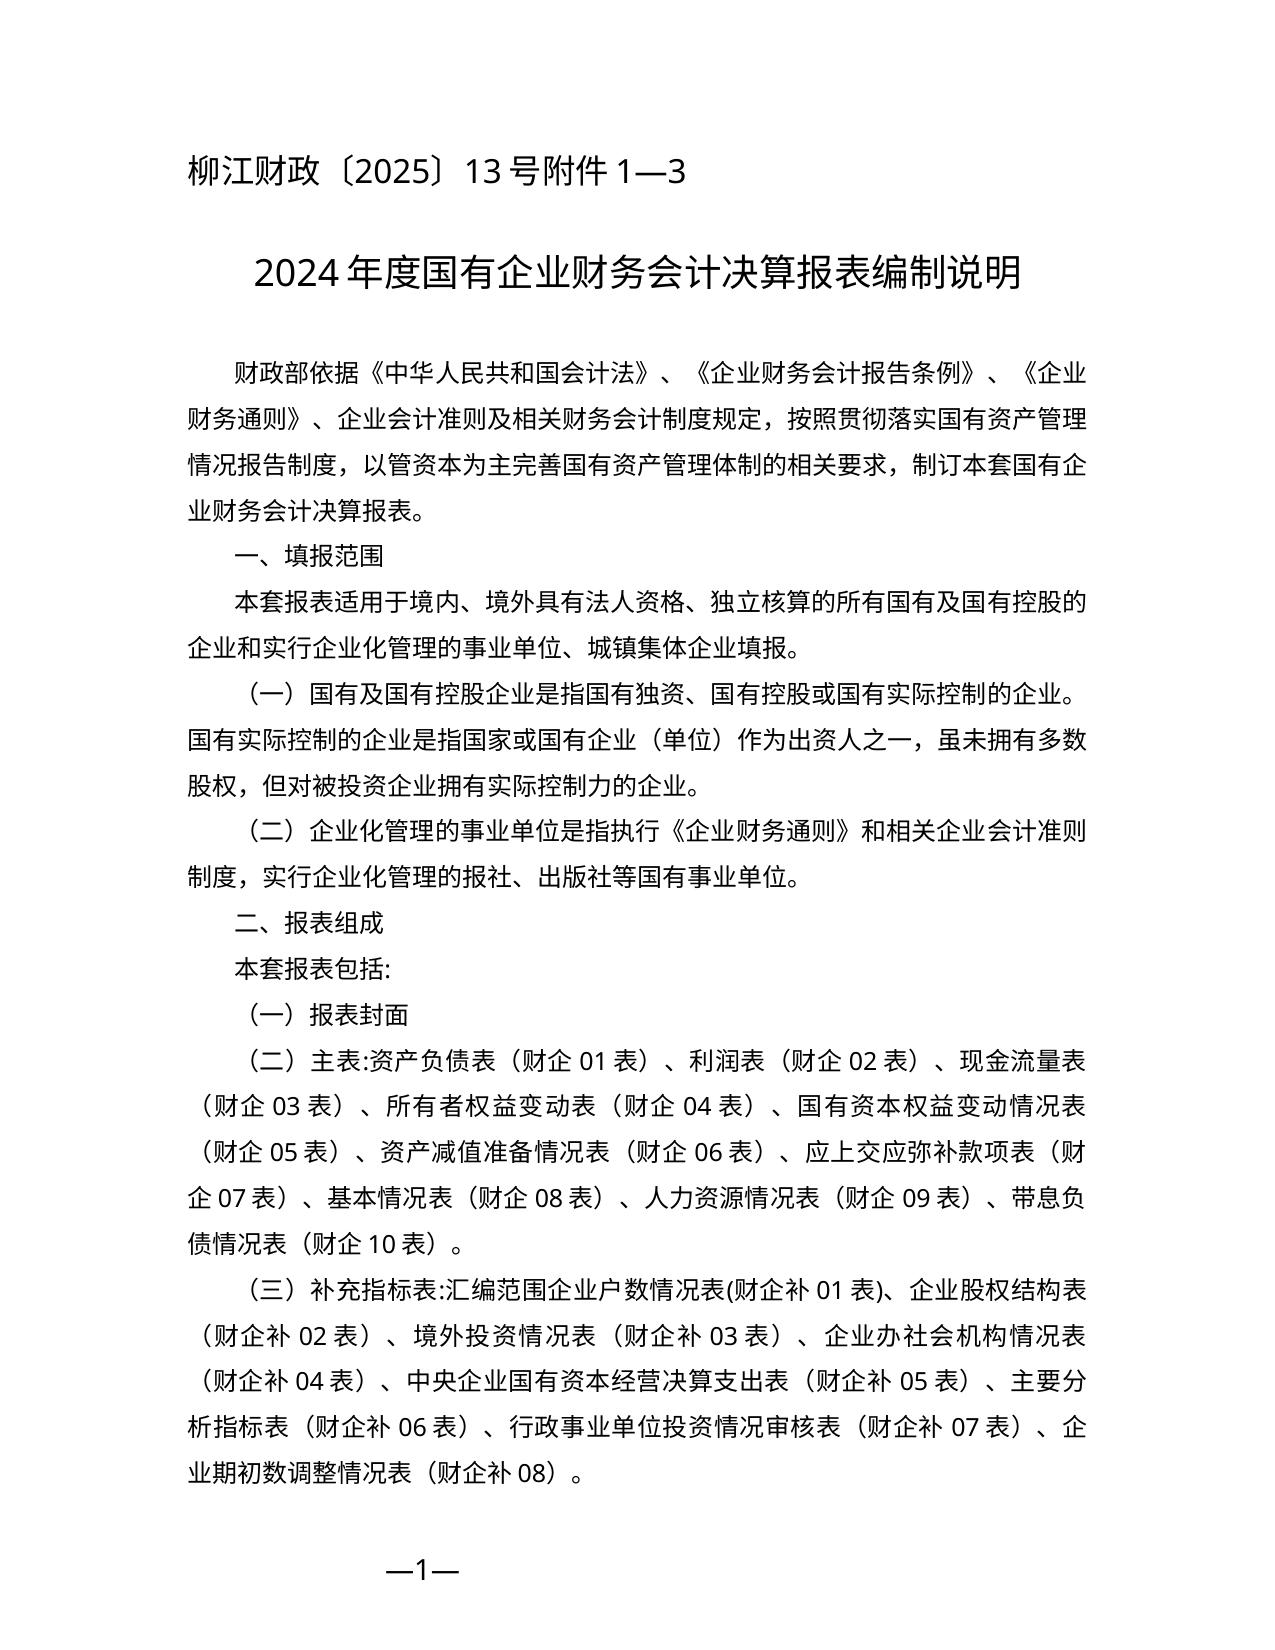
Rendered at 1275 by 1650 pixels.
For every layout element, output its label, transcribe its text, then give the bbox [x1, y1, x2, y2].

text 2024年度国有企业财务会计决算报表编制说明 [187, 233, 1087, 300]
text 二、报表组成 [187, 896, 1087, 942]
text （三）补充指标表:汇编范围企业户数情况表(财企补01表)、企业股权结构表（财企补02表）、境外投资情况表（财企补03表）、企业办社会机构情况表（财企补04表）、中央企业国有资本经营决算支出表（财企补05表）、主要分析指标表（财企补06表）、行政事业单位投资情况审核表（财企补07表）、企业期初数调整情况表（财企补08）。 [187, 1262, 1087, 1492]
text （二）企业化管理的事业单位是指执行《企业财务通则》和相关企业会计准则制度，实行企业化管理的报社、出版社等国有事业单位。 [187, 804, 1087, 896]
text （一）国有及国有控股企业是指国有独资、国有控股或国有实际控制的企业。国有实际控制的企业是指国家或国有企业（单位）作为出资人之一，虽未拥有多数股权，但对被投资企业拥有实际控制力的企业。 [187, 667, 1087, 804]
text 财政部依据《中华人民共和国会计法》、《企业财务会计报告条例》、《企业财务通则》、企业会计准则及相关财务会计制度规定，按照贯彻落实国有资产管理情况报告制度，以管资本为主完善国有资产管理体制的相关要求，制订本套国有企业财务会计决算报表。 [187, 346, 1087, 529]
text 柳江财政〔2025〕13号附件1—3 [187, 150, 1087, 192]
text （一）报表封面 [187, 987, 1087, 1033]
text 一、填报范围 [187, 529, 1087, 575]
text 本套报表适用于境内、境外具有法人资格、独立核算的所有国有及国有控股的企业和实行企业化管理的事业单位、城镇集体企业填报。 [187, 575, 1087, 667]
text 本套报表包括: [187, 942, 1087, 987]
text （二）主表:资产负债表（财企01表）、利润表（财企02表）、现金流量表（财企03表）、所有者权益变动表（财企04表）、国有资本权益变动情况表（财企05表）、资产减值准备情况表（财企06表）、应上交应弥补款项表（财企07表）、基本情况表（财企08表）、人力资源情况表（财企09表）、带息负债情况表（财企10表）。 [187, 1033, 1087, 1262]
